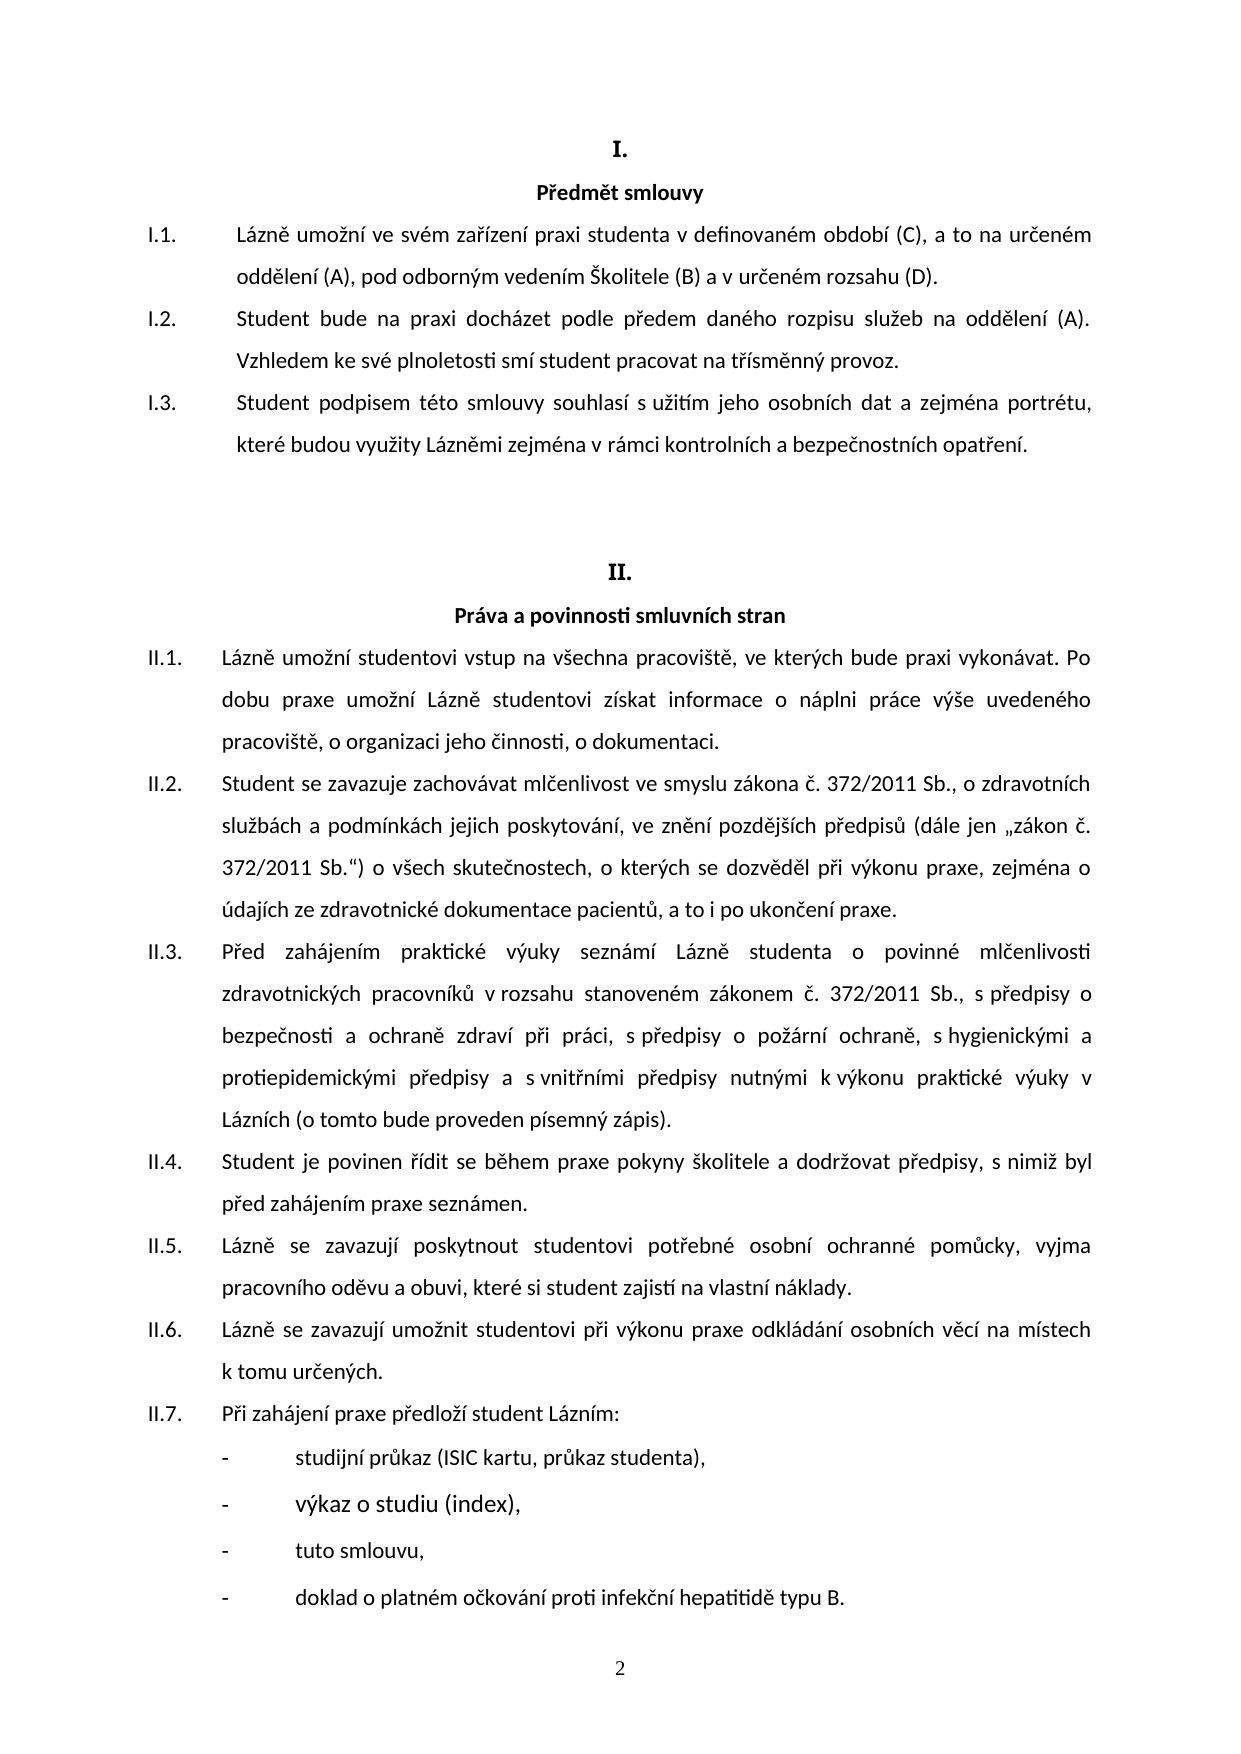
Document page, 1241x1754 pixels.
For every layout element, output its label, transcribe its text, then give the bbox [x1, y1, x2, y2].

list výkaz o studiu (index), [221, 1488, 1092, 1519]
list tuto smlouvu, [221, 1534, 1092, 1566]
list Při zahájení praxe předloží student Lázním: [148, 1399, 1092, 1427]
list Student se zavazuje zachovávat mlčenlivost ve smyslu zákona č. 372/2011 Sb., o zdravotních službách a podmínkách jejich poskytování, ve znění pozdějších předpisů (dále jen „zákon č. 372/2011 Sb.“) o všech skutečnostech, o kterých se dozvěděl při výkonu praxe, zejména o údajích ze zdravotnické dokumentace pacientů, a to i po ukončení praxe. [148, 769, 1092, 923]
list Student je povinen řídit se během praxe pokyny školitele a dodržovat předpisy, s nimiž byl před zahájením praxe seznámen. [148, 1147, 1092, 1217]
list Lázně se zavazují umožnit studentovi při výkonu praxe odkládání osobních věcí na místech k tomu určených. [148, 1315, 1092, 1385]
list Lázně se zavazují poskytnout studentovi potřebné osobní ochranné pomůcky, vyjma pracovního oděvu a obuvi, které si student zajistí na vlastní náklady. [148, 1231, 1092, 1301]
subtitle Práva a povinnosti smluvních stran [148, 601, 1092, 629]
list Student podpisem této smlouvy souhlasí s užitím jeho osobních dat a zejména portrétu, které budou využity Lázněmi zejména v rámci kontrolních a bezpečnostních opatření. [148, 388, 1092, 458]
subtitle Předmět smlouvy [148, 178, 1092, 206]
list studijní průkaz (ISIC kartu, průkaz studenta), [221, 1441, 1092, 1472]
list doklad o platném očkování proti infekční hepatitidě typu B. [221, 1581, 1092, 1613]
list Před zahájením praktické výuky seznámí Lázně studenta o povinné mlčenlivosti zdravotnických pracovníků v rozsahu stanoveném zákonem č. 372/2011 Sb., s předpisy o bezpečnosti a ochraně zdraví při práci, s předpisy o požární ochraně, s hygienickými a protiepidemickými předpisy a s vnitřními předpisy nutnými k výkonu praktické výuky v Lázních (o tomto bude proveden písemný zápis). [148, 937, 1092, 1133]
list Lázně umožní ve svém zařízení praxi studenta v definovaném období (C), a to na určeném oddělení (A), pod odborným vedením Školitele (B) a v určeném rozsahu (D). [148, 220, 1092, 290]
list Student bude na praxi docházet podle předem daného rozpisu služeb na oddělení (A). Vzhledem ke své plnoletosti smí student pracovat na třísměnný provoz. [148, 304, 1092, 374]
list Lázně umožní studentovi vstup na všechna pracoviště, ve kterých bude praxi vykonávat. Po dobu praxe umožní Lázně studentovi získat informace o náplni práce výše uvedeného pracoviště, o organizaci jeho činnosti, o dokumentaci. [148, 643, 1092, 755]
